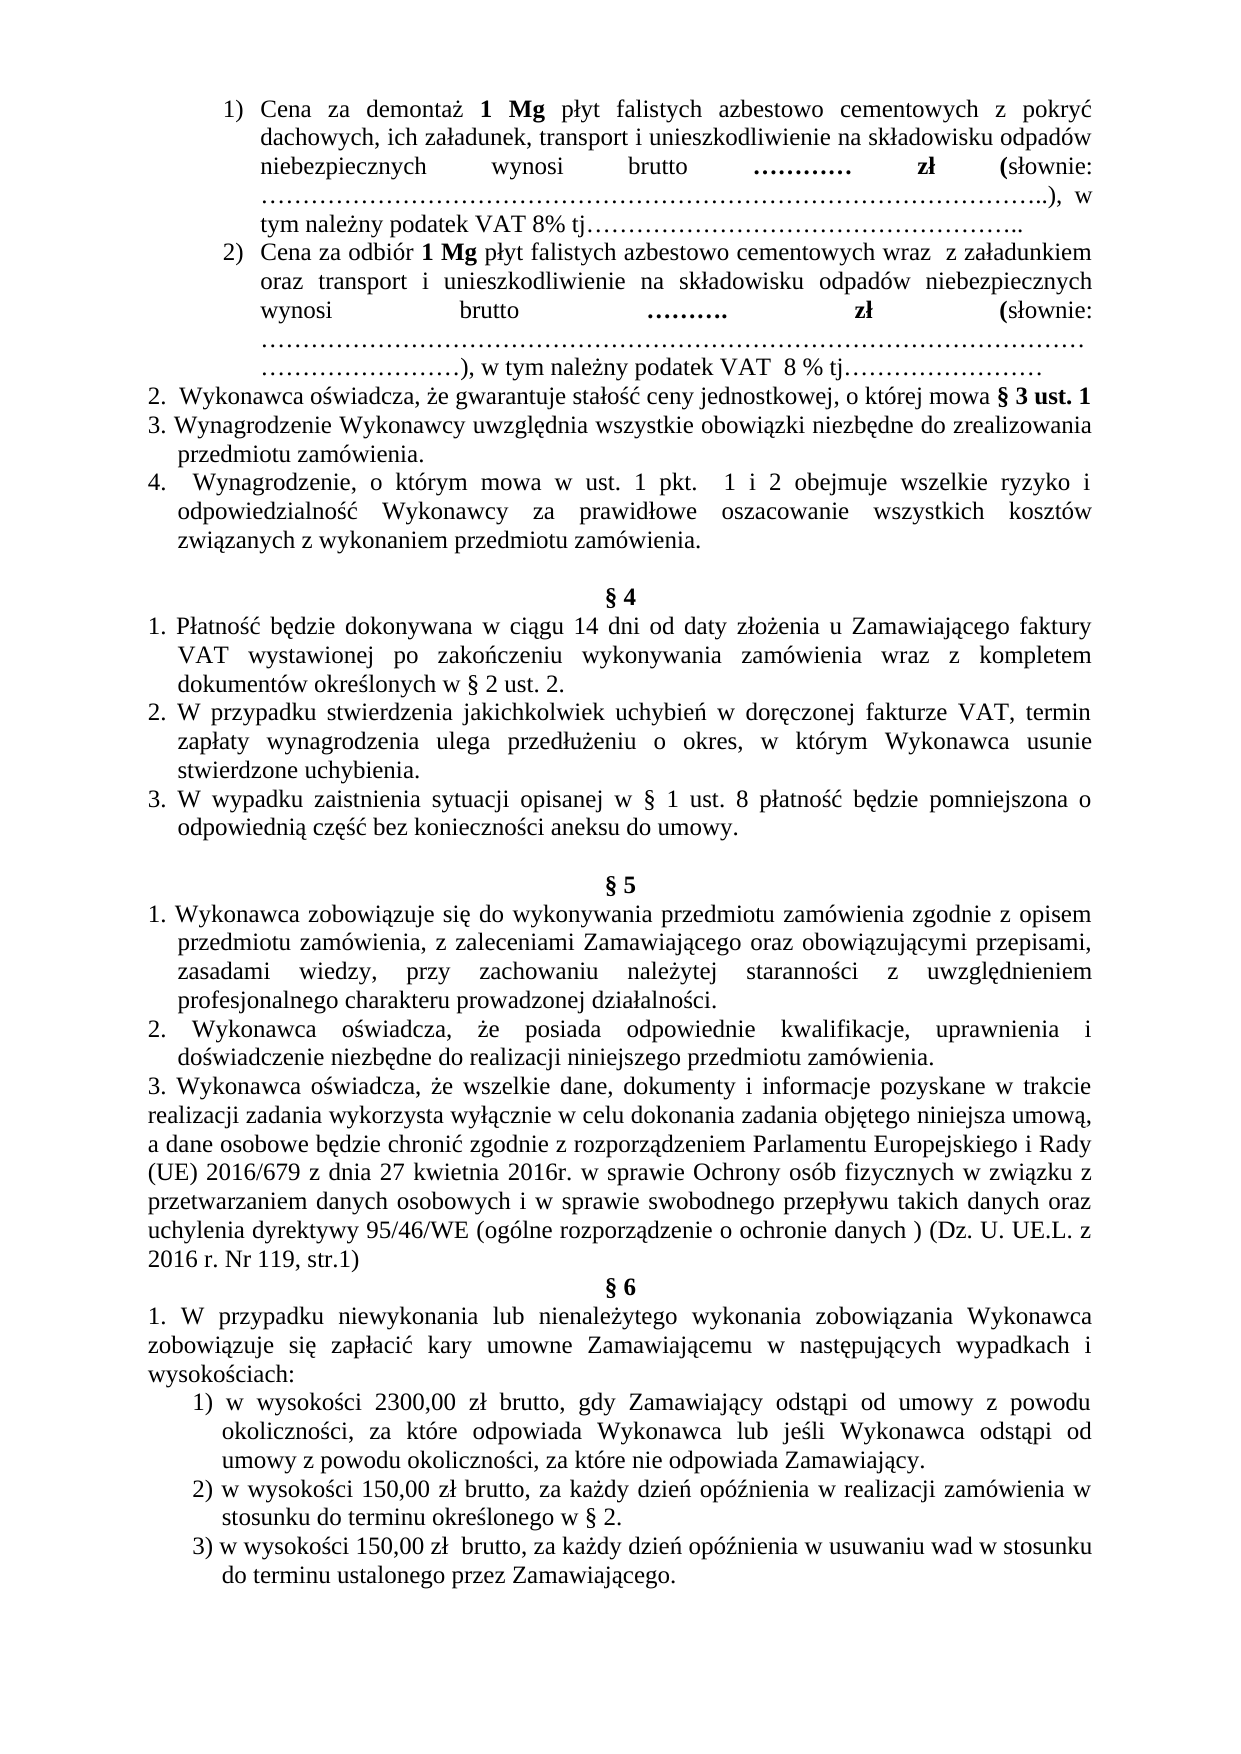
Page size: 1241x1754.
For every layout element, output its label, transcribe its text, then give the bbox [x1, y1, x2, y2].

text 3. Wynagrodzenie Wykonawcy uwzględnia wszystkie obowiązki niezbędne do zrealizowania przedmiotu zamówienia. [148, 410, 1093, 467]
text 1. Płatność będzie dokonywana w ciągu 14 dni od daty złożenia u Zamawiającego faktury VAT wystawionej po zakończeniu wykonywania zamówienia wraz z kompletem dokumentów określonych w § 2 ust. 2. [148, 611, 1093, 697]
text 3. W wypadku zaistnienia sytuacji opisanej w § 1 ust. 8 płatność będzie pomniejszona o odpowiednią część bez konieczności aneksu do umowy. [148, 784, 1093, 841]
list Cena za demontaż 1 Mg płyt falistych azbestowo cementowych z pokryć dachowych, ich załadunek, transport i unieszkodliwienie na składowisku odpadów niebezpiecznych wynosi brutto ………… zł (słownie: …………………………………………………………………………………..), w tym należny podatek VAT 8% tj…………………………………………….. [223, 94, 1093, 237]
text 3) w wysokości 150,00 zł brutto, za każdy dzień opóźnienia w usuwaniu wad w stosunku do terminu ustalonego przez Zamawiającego. [192, 1531, 1093, 1589]
text 2. Wykonawca oświadcza, że posiada odpowiednie kwalifikacje, uprawnienia i doświadczenie niezbędne do realizacji niniejszego przedmiotu zamówienia. [148, 1014, 1093, 1071]
text § 5 [148, 870, 1093, 899]
text 2. Wykonawca oświadcza, że gwarantuje stałość ceny jednostkowej, o której mowa § 3 ust. 1 [148, 381, 1093, 410]
list Cena za odbiór 1 Mg płyt falistych azbestowo cementowych wraz z załadunkiem oraz transport i unieszkodliwienie na składowisku odpadów niebezpiecznych wynosi brutto ………. zł (słownie: ……………………………………………………………………………………………………………), w tym należny podatek VAT 8 % tj…………………… [223, 237, 1093, 381]
text 2) w wysokości 150,00 zł brutto, za każdy dzień opóźnienia w realizacji zamówienia w stosunku do terminu określonego w § 2. [192, 1474, 1093, 1531]
text 1. Wykonawca zobowiązuje się do wykonywania przedmiotu zamówienia zgodnie z opisem przedmiotu zamówienia, z zaleceniami Zamawiającego oraz obowiązującymi przepisami, zasadami wiedzy, przy zachowaniu należytej staranności z uwzględnieniem profesjonalnego charakteru prowadzonej działalności. [148, 899, 1093, 1014]
text 1. W przypadku niewykonania lub nienależytego wykonania zobowiązania Wykonawca zobowiązuje się zapłacić kary umowne Zamawiającemu w następujących wypadkach i wysokościach: [148, 1301, 1093, 1387]
text 3. Wykonawca oświadcza, że wszelkie dane, dokumenty i informacje pozyskane w trakcie realizacji zadania wykorzysta wyłącznie w celu dokonania zadania objętego niniejsza umową, a dane osobowe będzie chronić zgodnie z rozporządzeniem Parlamentu Europejskiego i Rady (UE) 2016/679 z dnia 27 kwietnia 2016r. w sprawie Ochrony osób fizycznych w związku z przetwarzaniem danych osobowych i w sprawie swobodnego przepływu takich danych oraz uchylenia dyrektywy 95/46/WE (ogólne rozporządzenie o ochronie danych ) (Dz. U. UE.L. z 2016 r. Nr 119, str.1) [148, 1071, 1093, 1272]
text § 6 [148, 1272, 1093, 1301]
text 2. W przypadku stwierdzenia jakichkolwiek uchybień w doręczonej fakturze VAT, termin zapłaty wynagrodzenia ulega przedłużeniu o okres, w którym Wykonawca usunie stwierdzone uchybienia. [148, 697, 1093, 784]
text 1) w wysokości 2300,00 zł brutto, gdy Zamawiający odstąpi od umowy z powodu okoliczności, za które odpowiada Wykonawca lub jeśli Wykonawca odstąpi od umowy z powodu okoliczności, za które nie odpowiada Zamawiający. [192, 1387, 1093, 1474]
text 4. Wynagrodzenie, o którym mowa w ust. 1 pkt. 1 i 2 obejmuje wszelkie ryzyko i odpowiedzialność Wykonawcy za prawidłowe oszacowanie wszystkich kosztów związanych z wykonaniem przedmiotu zamówienia. [148, 467, 1093, 554]
text § 4 [148, 582, 1093, 611]
